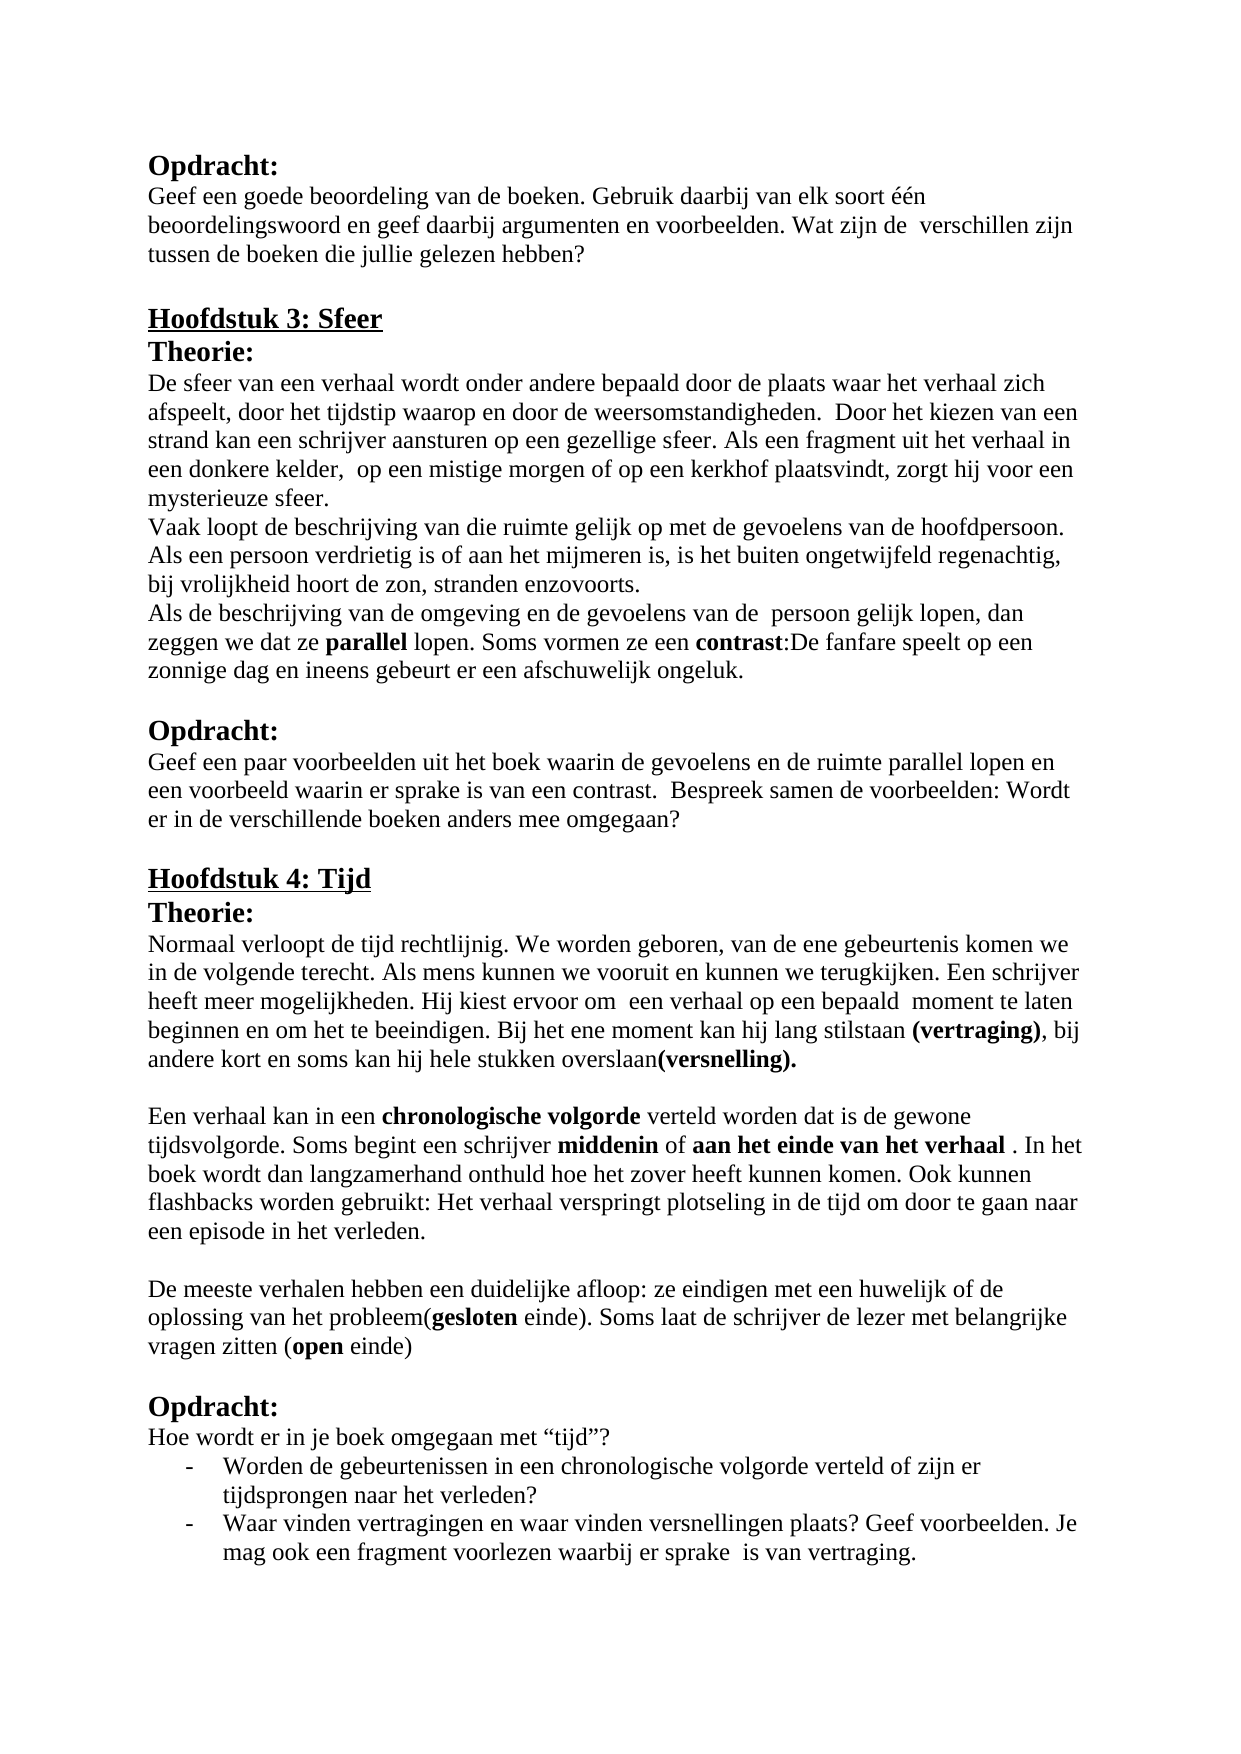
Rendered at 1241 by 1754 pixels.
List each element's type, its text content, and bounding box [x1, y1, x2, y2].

list Waar vinden vertragingen en waar vinden versnellingen plaats? Geef voorbeelden. Je mag ook een fragment voorlezen waarbij er sprake is van vertraging. [185, 1508, 1093, 1566]
text Hoofdstuk 4: Tijd [148, 862, 1093, 895]
text Normaal verloopt de tijd rechtlijnig. We worden geboren, van de ene gebeurtenis komen we in de volgende terecht. Als mens kunnen we vooruit en kunnen we terugkijken. Een schrijver heeft meer mogelijkheden. Hij kiest ervoor om een verhaal op een bepaald moment te laten beginnen en om het te beeindigen. Bij het ene moment kan hij lang stilstaan (vertraging), bij andere kort en soms kan hij hele stukken overslaan(versnelling). [148, 929, 1093, 1072]
text Vaak loopt de beschrijving van die ruimte gelijk op met de gevoelens van de hoofdpersoon. Als een persoon verdrietig is of aan het mijmeren is, is het buiten ongetwijfeld regenachtig, bij vrolijkheid hoort de zon, stranden enzovoorts. [148, 512, 1093, 598]
text Een verhaal kan in een chronologische volgorde verteld worden dat is de gewone tijdsvolgorde. Soms begint een schrijver middenin of aan het einde van het verhaal . In het boek wordt dan langzamerhand onthuld hoe het zover heeft kunnen komen. Ook kunnen flashbacks worden gebruikt: Het verhaal verspringt plotseling in de tijd om door te gaan naar een episode in het verleden. [148, 1101, 1093, 1245]
text Geef een paar voorbeelden uit het boek waarin de gevoelens en de ruimte parallel lopen en een voorbeeld waarin er sprake is van een contrast. Bespreek samen de voorbeelden: Wordt er in de verschillende boeken anders mee omgegaan? [148, 747, 1093, 833]
text Hoe wordt er in je boek omgegaan met “tijd”? [148, 1422, 1093, 1451]
list Worden de gebeurtenissen in een chronologische volgorde verteld of zijn er tijdsprongen naar het verleden? [185, 1451, 1093, 1508]
text Opdracht: [148, 1389, 1093, 1422]
text De meeste verhalen hebben een duidelijke afloop: ze eindigen met een huwelijk of de oplossing van het probleem(gesloten einde). Soms laat de schrijver de lezer met belangrijke vragen zitten (open einde) [148, 1274, 1093, 1360]
text Als de beschrijving van de omgeving en de gevoelens van de persoon gelijk lopen, dan zeggen we dat ze parallel lopen. Soms vormen ze een contrast:De fanfare speelt op een zonnige dag en ineens gebeurt er een afschuwelijk ongeluk. [148, 598, 1093, 684]
text Opdracht: [148, 713, 1093, 747]
text Hoofdstuk 3: Sfeer [148, 301, 1093, 334]
text Theorie: [148, 895, 1093, 929]
text De sfeer van een verhaal wordt onder andere bepaald door de plaats waar het verhaal zich afspeelt, door het tijdstip waarop en door de weersomstandigheden. Door het kiezen van een strand kan een schrijver aansturen op een gezellige sfeer. Als een fragment uit het verhaal in een donkere kelder, op een mistige morgen of op een kerkhof plaatsvindt, zorgt hij voor een mysterieuze sfeer. [148, 368, 1093, 512]
text Theorie: [148, 334, 1093, 368]
text Opdracht: [148, 148, 1093, 181]
text Geef een goede beoordeling van de boeken. Gebruik daarbij van elk soort één beoordelingswoord en geef daarbij argumenten en voorbeelden. Wat zijn de verschillen zijn tussen de boeken die jullie gelezen hebben? [148, 181, 1093, 267]
